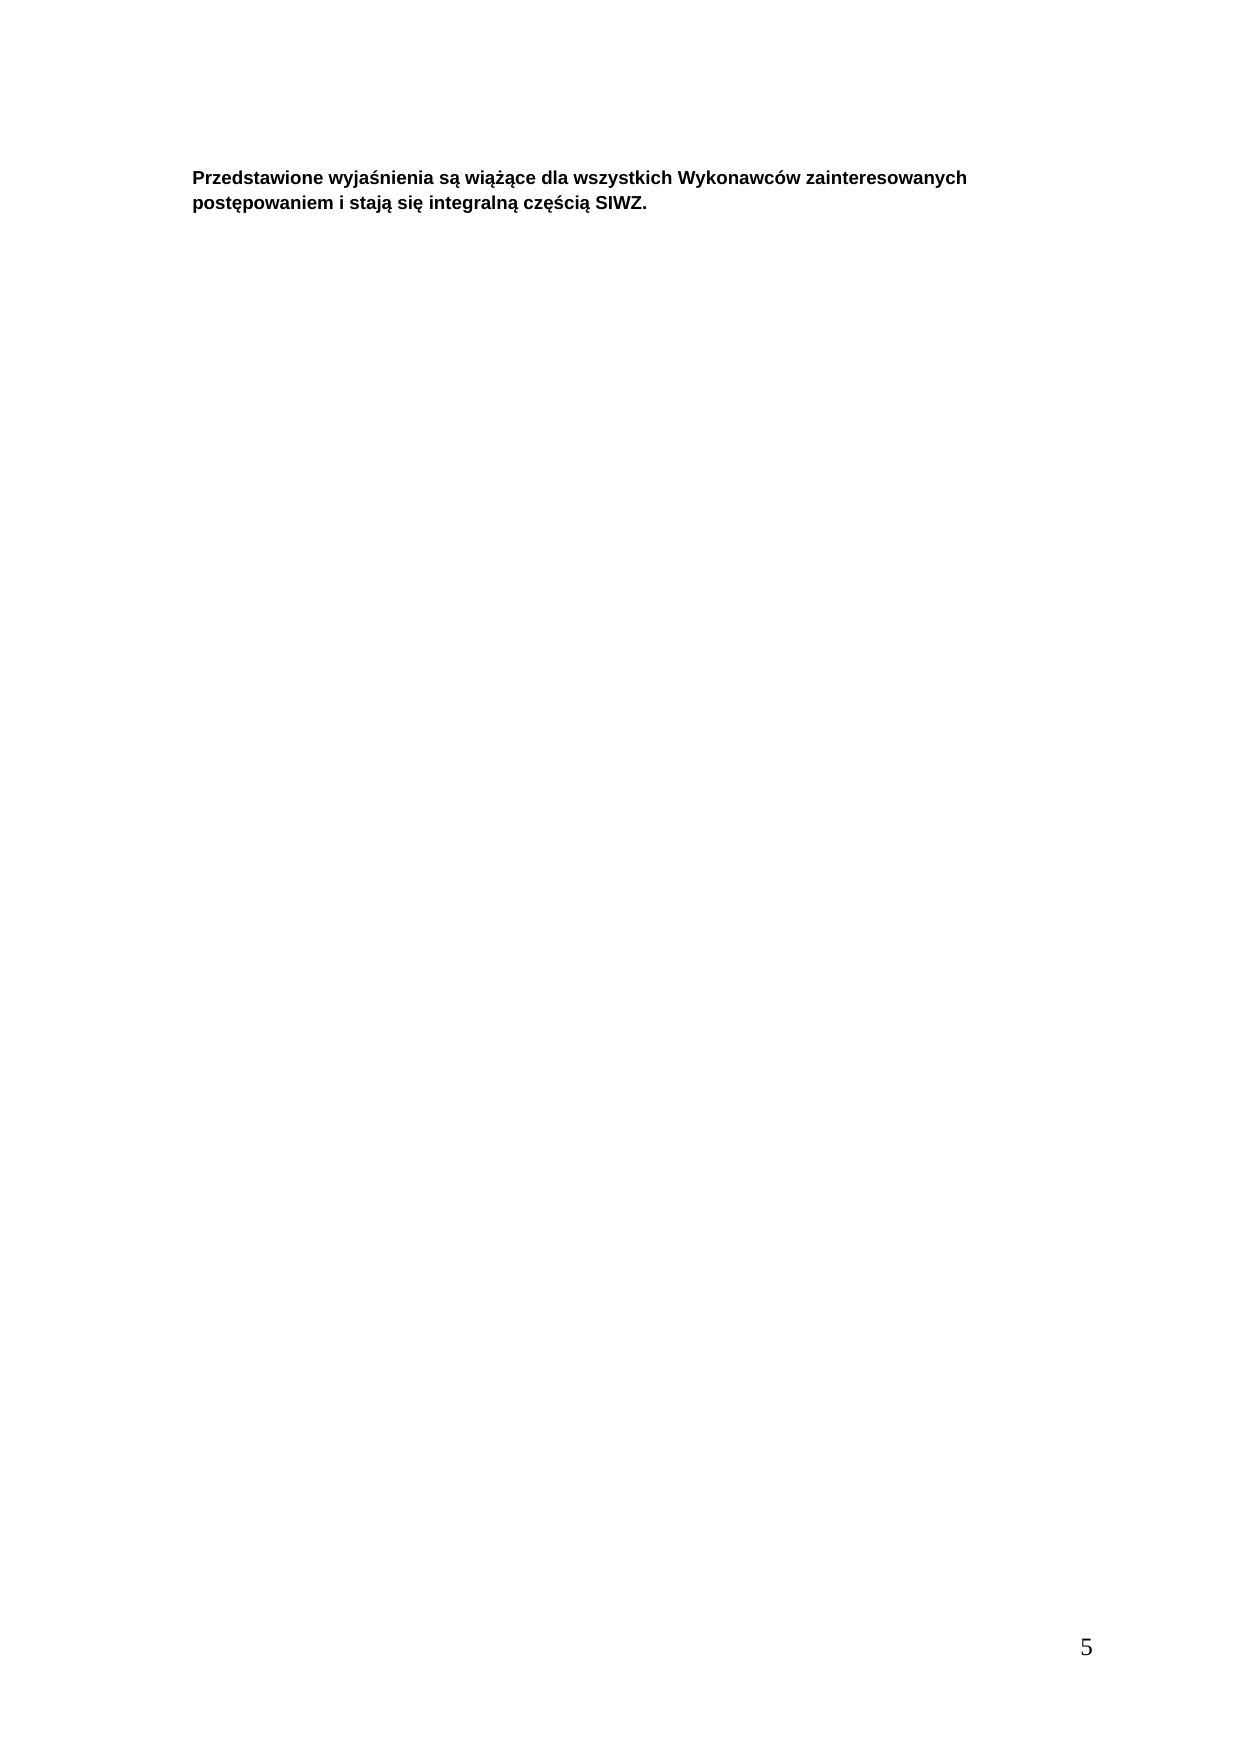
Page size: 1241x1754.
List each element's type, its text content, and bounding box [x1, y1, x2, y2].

text Przedstawione wyjaśnienia są wiążące dla wszystkich Wykonawców zainteresowanych postępowaniem i stają się integralną częścią SIWZ. [192, 167, 1093, 213]
